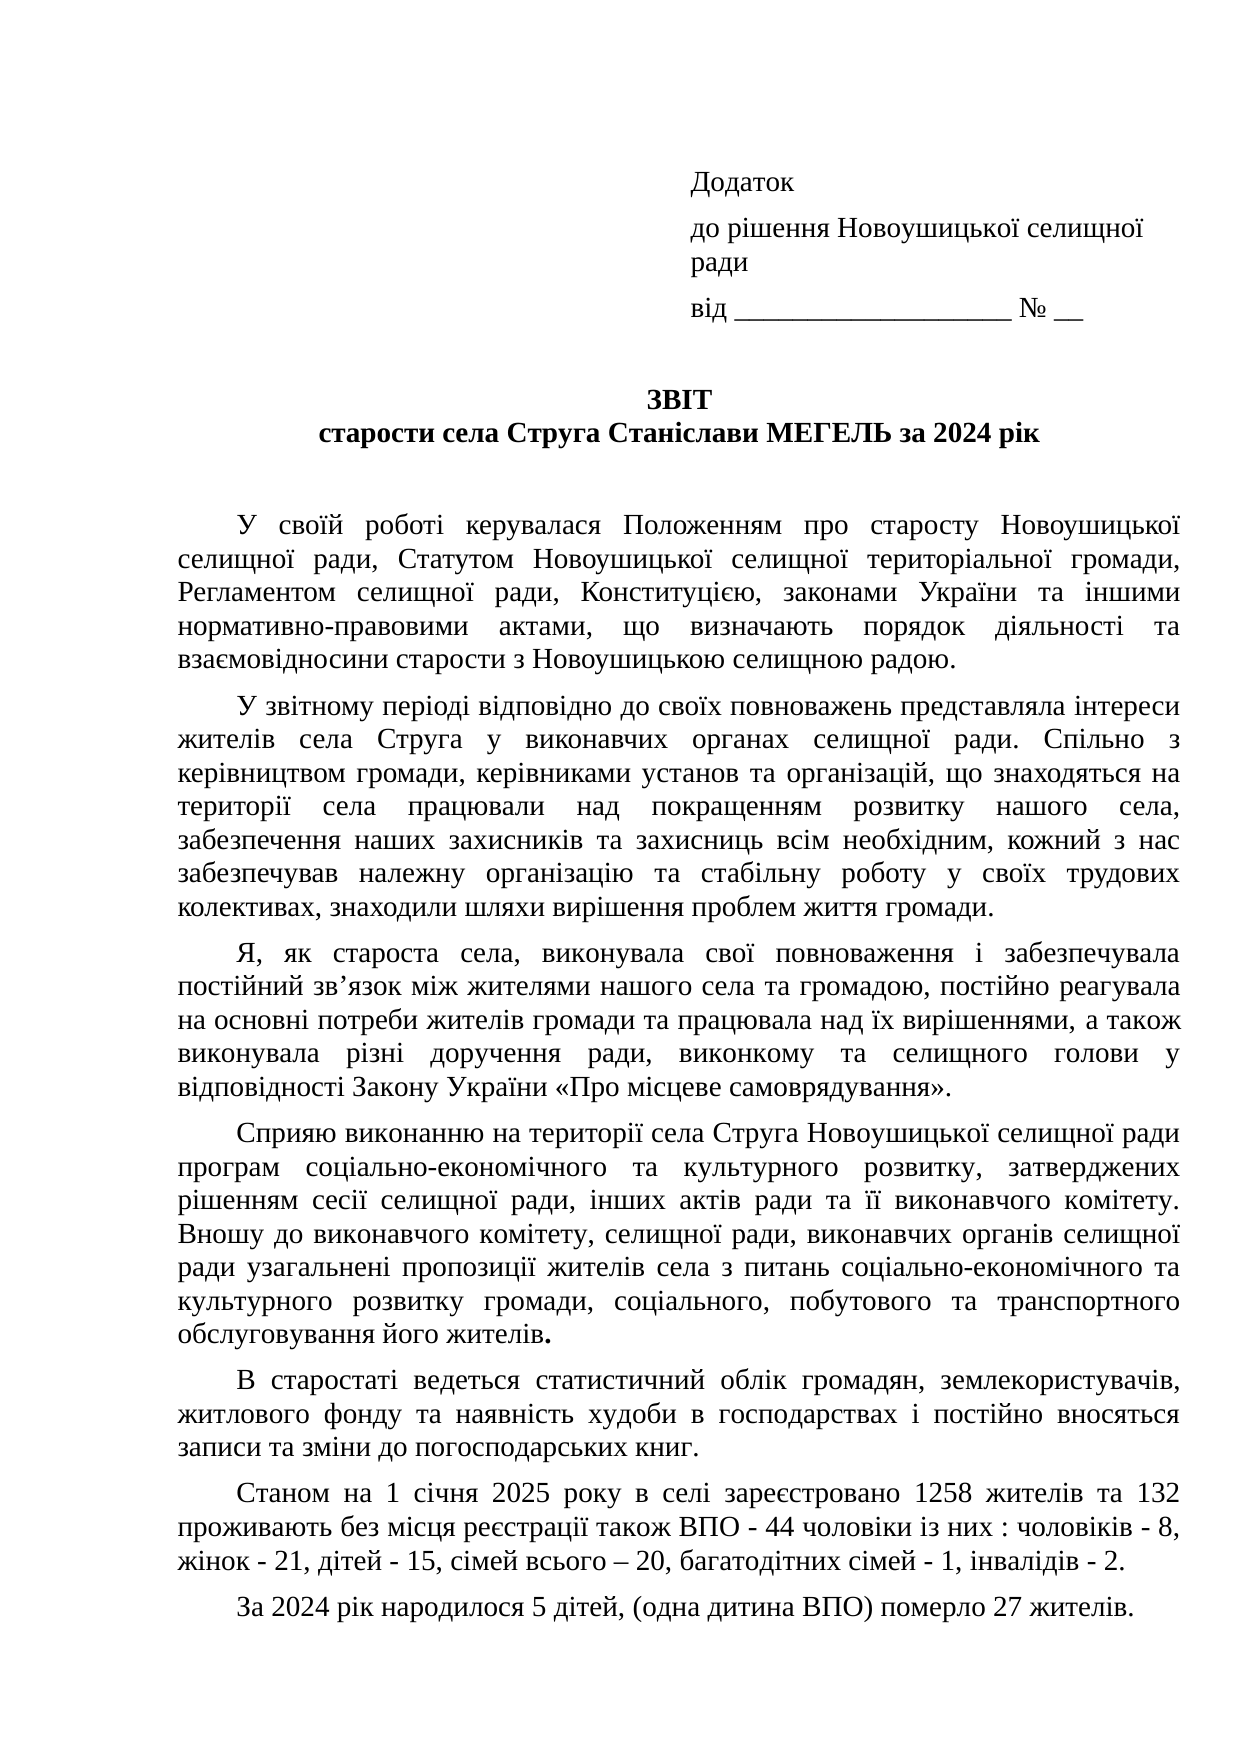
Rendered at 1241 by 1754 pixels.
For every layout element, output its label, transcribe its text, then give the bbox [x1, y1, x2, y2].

list В старостаті ведеться статистичний облік громадян, землекористувачів, житлового фонду та наявність худоби в господарствах і постійно вносяться записи та зміни до погосподарських книг. [177, 1362, 1181, 1463]
list Я, як староста села, виконувала свої повноваження і забезпечувала постійний зв’язок між жителями нашого села та громадою, постійно реагувала на основні потреби жителів громади та працювала над їх вирішеннями, а також виконувала різні доручення ради, виконкому та селищного голови у відповідності Закону України «Про місцеве самоврядування». [177, 935, 1181, 1103]
text ЗВІТ старости села Струга Станіслави МЕГЕЛЬ за 2024 рік [177, 382, 1181, 449]
list За 2024 рік народилося 5 дітей, (одна дитина ВПО) померло 27 жителів. [177, 1589, 1181, 1622]
list Сприяю виконанню на території села Струга Новоушицької селищної ради програм соціально-економічного та культурного розвитку, затверджених рішенням сесії селищної ради, інших актів ради та її виконавчого комітету. Вношу до виконавчого комітету, селищної ради, виконавчих органів селищної ради узагальнені пропозиції жителів села з питань соціально-економічного та культурного розвитку громади, соціального, побутового та транспортного обслуговування його жителів. [177, 1115, 1181, 1350]
list Станом на 1 січня 2025 року в селі зареєстровано 1258 жителів та 132 проживають без місця реєстрації також ВПО - 44 чоловіки із них : чоловіків - 8, жінок - 21, дітей - 15, сімей всього – 20, багатодітних сімей - 1, інвалідів - 2. [177, 1476, 1181, 1576]
text У своїй роботі керувалася Положенням про старосту Новоушицької селищної ради, Статутом Новоушицької селищної територіальної громади, Регламентом селищної ради, Конституцією, законами України та іншими нормативно-правовими актами, що визначають порядок діяльності та взаємовідносини старости з Новоушицькою селищною радою. [177, 507, 1181, 675]
table_header Додаток до рішення Новоушицької селищної ради від ___________________ № __ [679, 152, 1181, 323]
text У звітному періоді відповідно до своїх повноважень представляла інтереси жителів села Струга у виконавчих органах селищної ради. Спільно з керівництвом громади, керівниками установ та організацій, що знаходяться на території села працювали над покращенням розвитку нашого села, забезпечення наших захисників та захисниць всім необхідним, кожний з нас забезпечував належну організацію та стабільну роботу у своїх трудових колективах, знаходили шляхи вирішення проблем життя громади. [177, 688, 1181, 922]
